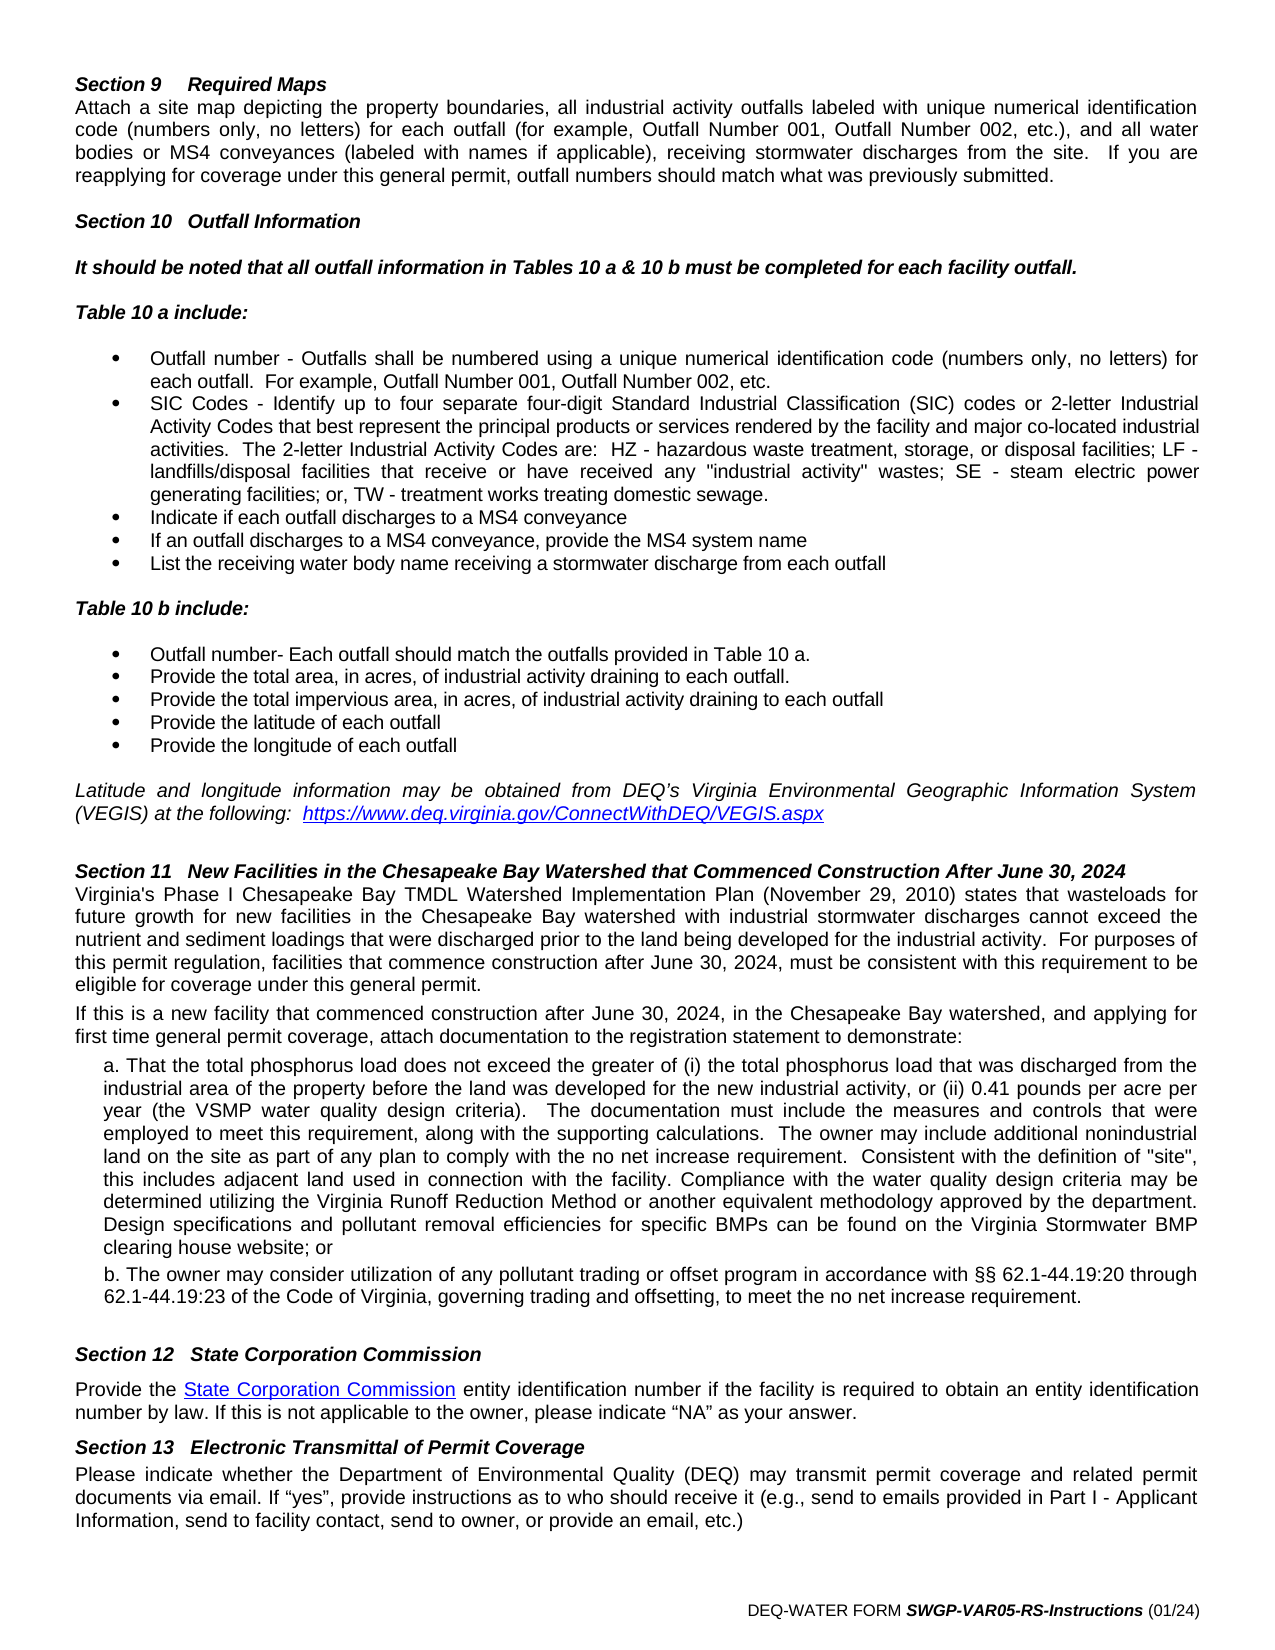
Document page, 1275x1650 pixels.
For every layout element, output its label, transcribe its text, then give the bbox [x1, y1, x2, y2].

text Table 10 b include: [75, 597, 1200, 620]
list Provide the longitude of each outfall [112, 734, 1200, 756]
text Section 11 New Facilities in the Chesapeake Bay Watershed that Commenced Construction After June 30, 2024 [75, 860, 1200, 882]
text If this is a new facility that commenced construction after June 30, 2024, in the Chesapeake Bay watershed, and applying for first time general permit coverage, attach documentation to the registration statement to demonstrate: [75, 1002, 1200, 1048]
text a. That the total phosphorus load does not exceed the greater of (i) the total phosphorus load that was discharged from the industrial area of the property before the land was developed for the new industrial activity, or (ii) 0.41 pounds per acre per year (the VSMP water quality design criteria). The documentation must include the measures and controls that were employed to meet this requirement, along with the supporting calculations. The owner may include additional nonindustrial land on the site as part of any plan to comply with the no net increase requirement. Consistent with the definition of "site", this includes adjacent land used in connection with the facility. Compliance with the water quality design criteria may be determined utilizing the Virginia Runoff Reduction Method or another equivalent methodology approved by the department. Design specifications and pollutant removal efficiencies for specific BMPs can be found on the Virginia Stormwater BMP clearing house website; or [103, 1054, 1200, 1258]
text Section 13 Electronic Transmittal of Permit Coverage [75, 1436, 1200, 1459]
list Indicate if each outfall discharges to a MS4 conveyance [112, 506, 1200, 529]
text Virginia's Phase I Chesapeake Bay TMDL Watershed Implementation Plan (November 29, 2010) states that wasteloads for future growth for new facilities in the Chesapeake Bay watershed with industrial stormwater discharges cannot exceed the nutrient and sediment loadings that were discharged prior to the land being developed for the industrial activity. For purposes of this permit regulation, facilities that commence construction after June 30, 2024, must be consistent with this requirement to be eligible for coverage under this general permit. [75, 882, 1200, 996]
text Latitude and longitude information may be obtained from DEQ’s Virginia Environmental Geographic Information System (VEGIS) at the following: https://www.deq.virginia.gov/ConnectWithDEQ/VEGIS.aspx [75, 779, 1200, 824]
text b. The owner may consider utilization of any pollutant trading or offset program in accordance with §§ 62.1-44.19:20 through 62.1-44.19:23 of the Code of Virginia, governing trading and offsetting, to meet the no net increase requirement. [103, 1262, 1200, 1308]
text Provide the State Corporation Commission entity identification number if the facility is required to obtain an entity identification number by law. If this is not applicable to the owner, please indicate “NA” as your answer. [75, 1378, 1200, 1424]
list Provide the total area, in acres, of industrial activity draining to each outfall. [112, 665, 1200, 688]
list Provide the latitude of each outfall [112, 711, 1200, 734]
text Attach a site map depicting the property boundaries, all industrial activity outfalls labeled with unique numerical identification code (numbers only, no letters) for each outfall (for example, Outfall Number 001, Outfall Number 002, etc.), and all water bodies or MS4 conveyances (labeled with names if applicable), receiving stormwater discharges from the site. If you are reapplying for coverage under this general permit, outfall numbers should match what was previously submitted. [75, 96, 1200, 186]
list If an outfall discharges to a MS4 conveyance, provide the MS4 system name [112, 529, 1200, 551]
list Outfall number - Outfalls shall be numbered using a unique numerical identification code (numbers only, no letters) for each outfall. For example, Outfall Number 001, Outfall Number 002, etc. [112, 347, 1200, 392]
list Outfall number- Each outfall should match the outfalls provided in Table 10 a. [112, 642, 1200, 665]
text Section 9 Required Maps [75, 73, 1200, 96]
text Please indicate whether the Department of Environmental Quality (DEQ) may transmit permit coverage and related permit documents via email. If “yes”, provide instructions as to who should receive it (e.g., send to emails provided in Part I - Applicant Information, send to facility contact, send to owner, or provide an email, etc.) [75, 1463, 1200, 1531]
text It should be noted that all outfall information in Tables 10 a & 10 b must be completed for each facility outfall. [75, 256, 1200, 278]
list SIC Codes - Identify up to four separate four-digit Standard Industrial Classification (SIC) codes or 2-letter Industrial Activity Codes that best represent the principal products or services rendered by the facility and major co-located industrial activities. The 2-letter Industrial Activity Codes are: HZ - hazardous waste treatment, storage, or disposal facilities; LF - landfills/disposal facilities that receive or have received any "industrial activity" wastes; SE - steam electric power generating facilities; or, TW - treatment works treating domestic sewage. [112, 392, 1200, 506]
list Provide the total impervious area, in acres, of industrial activity draining to each outfall [112, 688, 1200, 711]
list List the receiving water body name receiving a stormwater discharge from each outfall [112, 551, 1200, 574]
text Section 10 Outfall Information [75, 210, 1200, 233]
text Section 12 State Corporation Commission [75, 1343, 1200, 1366]
text Table 10 a include: [75, 301, 1200, 324]
